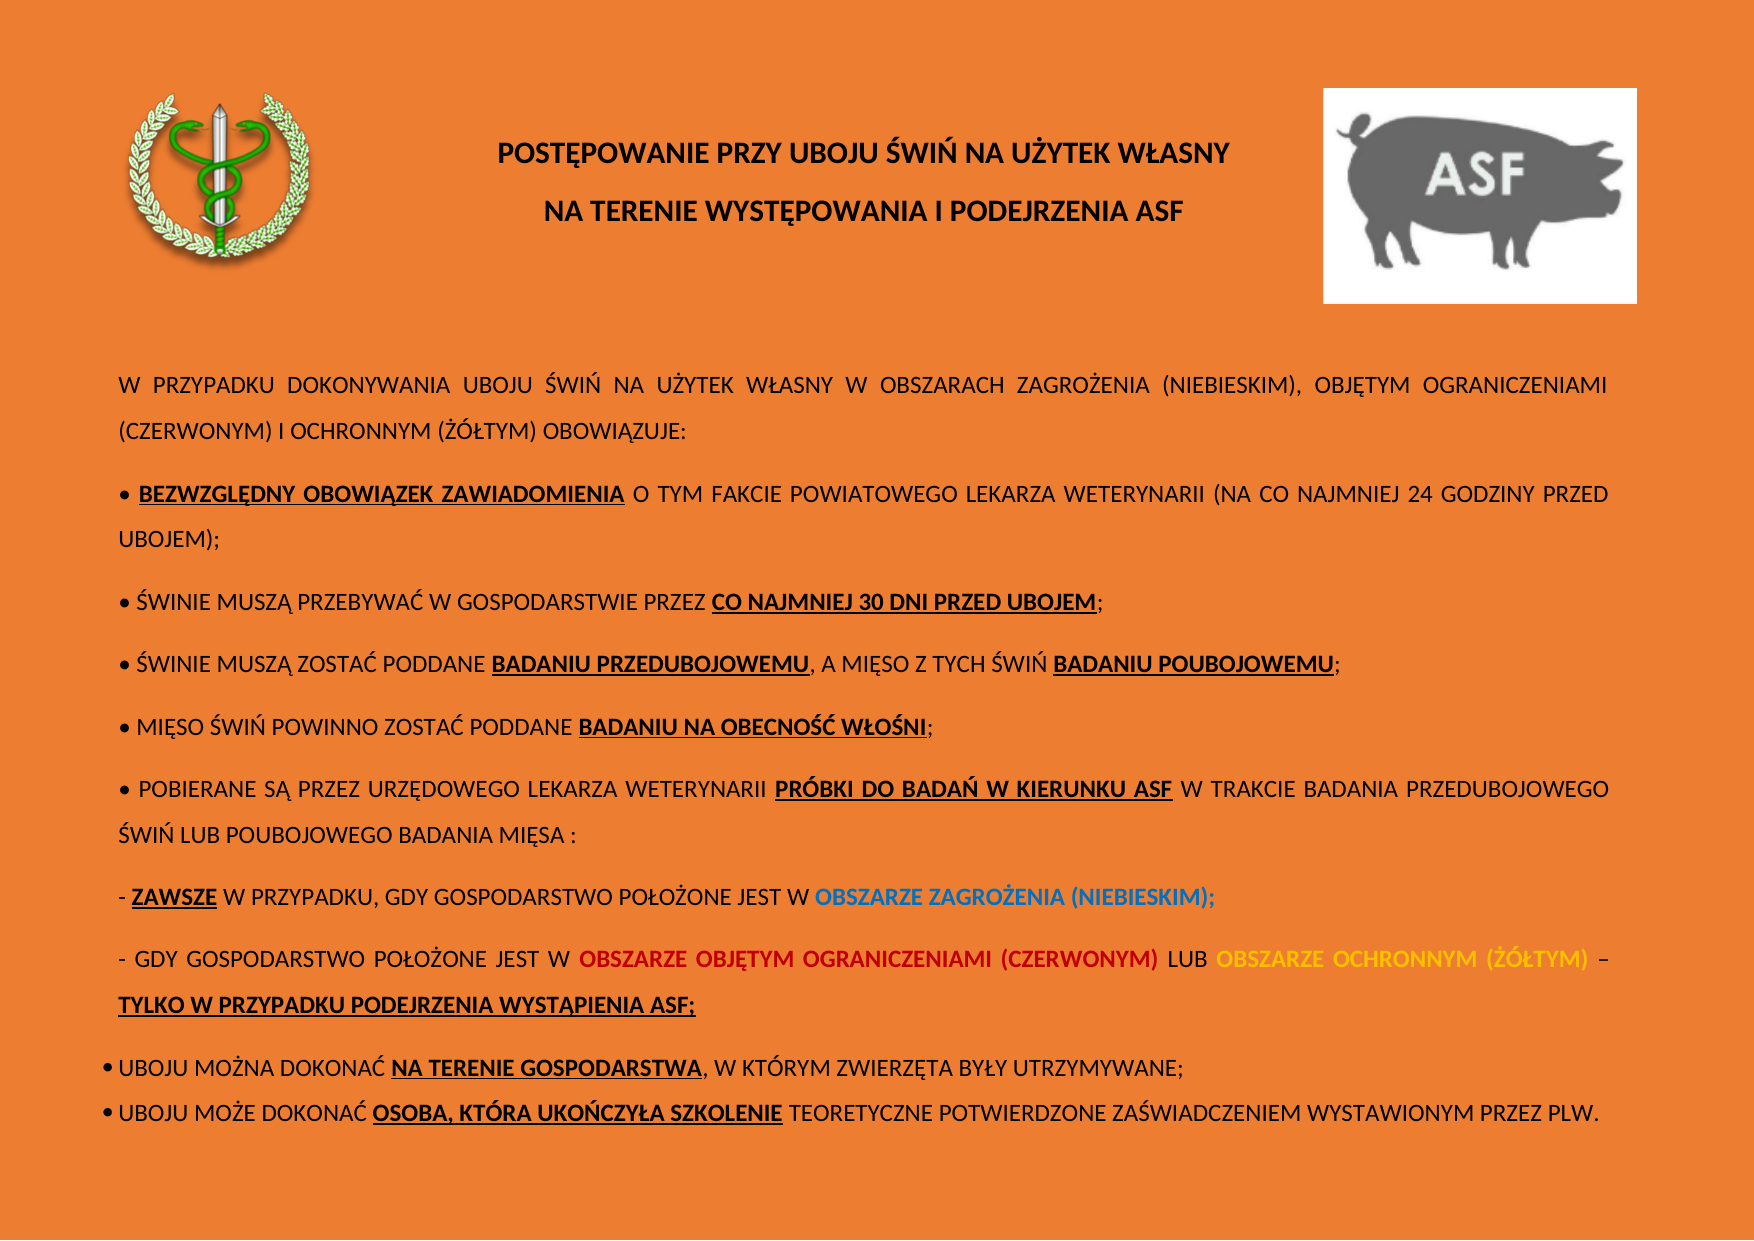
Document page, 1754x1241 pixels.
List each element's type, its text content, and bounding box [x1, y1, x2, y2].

text • POBIERANE SĄ PRZEZ URZĘDOWEGO LEKARZA WETERYNARII PRÓBKI DO BADAŃ W KIERUNKU ASF W TRAKCIE BADANIA PRZEDUBOJOWEGO ŚWIŃ LUB POUBOJOWEGO BADANIA MIĘSA : [118, 773, 1609, 849]
text POSTĘPOWANIE PRZY UBOJU ŚWIŃ NA UŻYTEK WŁASNY [325, 133, 1323, 171]
text • MIĘSO ŚWIŃ POWINNO ZOSTAĆ PODDANE BADANIU NA OBECNOŚĆ WŁOŚNI; [118, 711, 1609, 741]
text • ŚWINIE MUSZĄ ZOSTAĆ PODDANE BADANIU PRZEDUBOJOWEMU, A MIĘSO Z TYCH ŚWIŃ BADANIU POUBOJOWEMU; [118, 648, 1609, 679]
text - ZAWSZE W PRZYPADKU, GDY GOSPODARSTWO POŁOŻONE JEST W OBSZARZE ZAGROŻENIA (NIEBIESKIM); [118, 881, 1609, 912]
text • ŚWINIE MUSZĄ PRZEBYWAĆ W GOSPODARSTWIE PRZEZ CO NAJMNIEJ 30 DNI PRZED UBOJEM; [118, 586, 1609, 616]
text • BEZWZGLĘDNY OBOWIĄZEK ZAWIADOMIENIA O TYM FAKCIE POWIATOWEGO LEKARZA WETERYNARII (NA CO NAJMNIEJ 24 GODZINY PRZED UBOJEM); [118, 478, 1609, 554]
list UBOJU MOŻE DOKONAĆ OSOBA, KTÓRA UKOŃCZYŁA SZKOLENIE TEORETYCZNE POTWIERDZONE ZAŚWIADCZENIEM WYSTAWIONYM PRZEZ PLW. [103, 1097, 1609, 1128]
text - GDY GOSPODARSTWO POŁOŻONE JEST W OBSZARZE OBJĘTYM OGRANICZENIAMI (CZERWONYM) LUB OBSZARZE OCHRONNYM (ŻÓŁTYM) –TYLKO W PRZYPADKU PODEJRZENIA WYSTĄPIENIA ASF; [118, 943, 1609, 1020]
picture [1323, 88, 1637, 304]
picture [115, 87, 325, 278]
text NA TERENIE WYSTĘPOWANIA I PODEJRZENIA ASF [325, 191, 1323, 229]
text W PRZYPADKU DOKONYWANIA UBOJU ŚWIŃ NA UŻYTEK WŁASNY W OBSZARACH ZAGROŻENIA (NIEBIESKIM), OBJĘTYM OGRANICZENIAMI (CZERWONYM) I OCHRONNYM (ŻÓŁTYM) OBOWIĄZUJE: [118, 369, 1609, 446]
list UBOJU MOŻNA DOKONAĆ NA TERENIE GOSPODARSTWA, W KTÓRYM ZWIERZĘTA BYŁY UTRZYMYWANE; [103, 1052, 1609, 1082]
